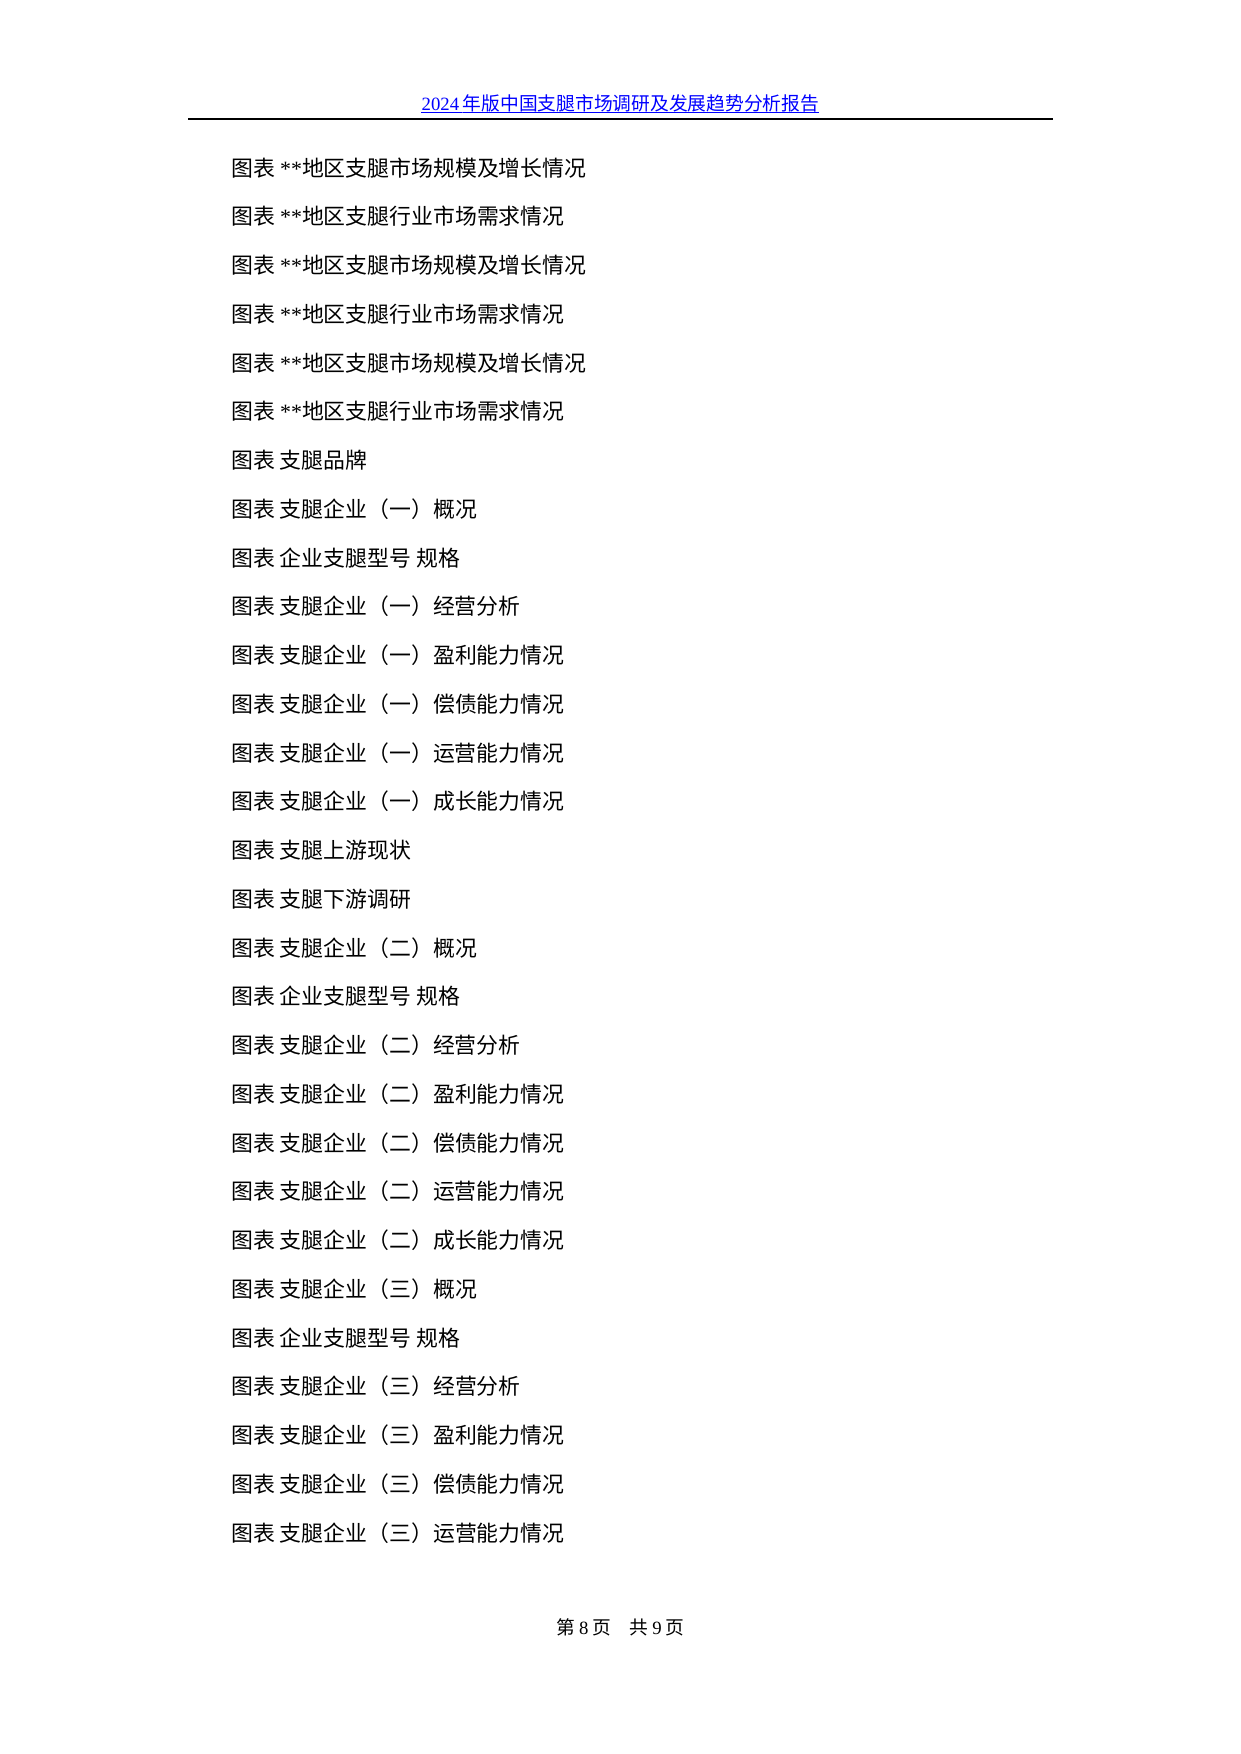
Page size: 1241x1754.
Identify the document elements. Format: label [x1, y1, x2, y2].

text [187, 150, 1053, 1548]
